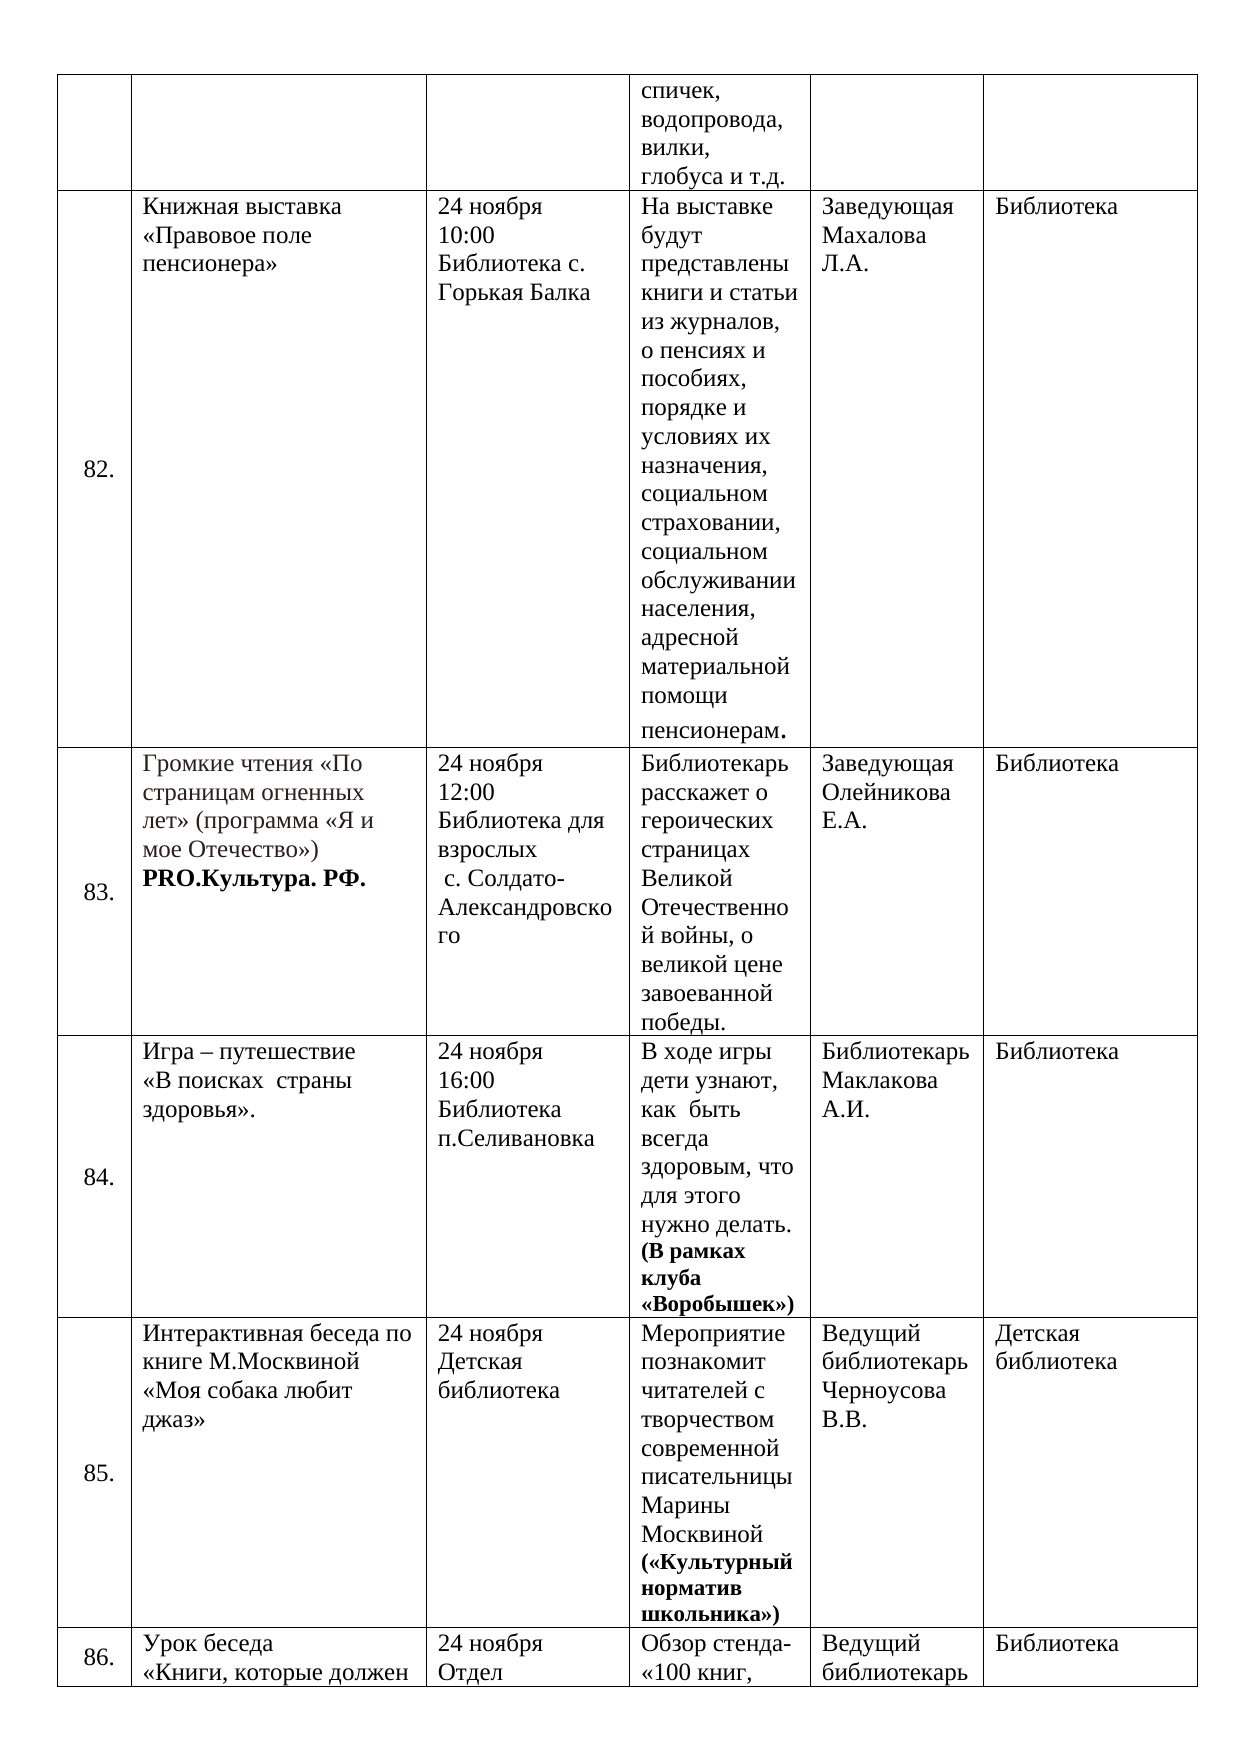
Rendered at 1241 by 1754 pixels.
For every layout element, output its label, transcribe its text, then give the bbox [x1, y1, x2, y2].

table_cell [132, 75, 426, 190]
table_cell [630, 75, 810, 190]
table_cell На выставке будут представлены книги и статьи из журналов, о пенсиях и пособиях, порядке и условиях их назначения, социальном страховании, социальном обслуживании населения, адресной материальной помощи пенсионерам. [630, 191, 810, 747]
table_cell [58, 1318, 131, 1627]
table_cell [58, 1036, 131, 1317]
table_cell 24 ноября 16:00 Библиотека п.Селивановка [427, 1036, 629, 1317]
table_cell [132, 1628, 426, 1686]
table_cell 24 ноября 10:00 Библиотека с. Горькая Балка [427, 191, 629, 747]
table_cell Библиотека [984, 1036, 1197, 1317]
table_cell Игра – путешествие «В поисках страны здоровья». [132, 1036, 426, 1317]
table_cell Мероприятие познакомит читателей с творчеством современной писательницы Марины Москвиной («Культурный норматив школьника») [630, 1318, 810, 1627]
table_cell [811, 75, 983, 190]
table_cell Громкие чтения «По страницам огненных лет» (программа «Я и мое Отечество») PRO.Культура. РФ. [132, 748, 426, 1035]
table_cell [811, 1628, 983, 1686]
table_cell [58, 75, 131, 190]
table_cell Детская библиотека [984, 1318, 1197, 1627]
table_cell Заведующая Махалова Л.А. [811, 191, 983, 747]
table_cell В ходе игры дети узнают, как быть всегда здоровым, что для этого нужно делать. (В рамках клуба «Воробышек») [630, 1036, 810, 1317]
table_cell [427, 75, 629, 190]
table_cell Библиотекарь расскажет о героических страницах Великой Отечественной войны, о великой цене завоеванной победы. [630, 748, 810, 1035]
table_cell Интерактивная беседа по книге М.Москвиной «Моя собака любит джаз» [132, 1318, 426, 1627]
table_cell [58, 191, 131, 747]
table_cell Книжная выставка «Правовое поле пенсионера» [132, 191, 426, 747]
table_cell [630, 1628, 810, 1686]
table_cell Заведующая Олейникова Е.А. [811, 748, 983, 1035]
table_cell Ведущий библиотекарь Черноусова В.В. [811, 1318, 983, 1627]
table_cell 24 ноября 12:00 Библиотека для взрослых с. Солдато-Александровского [427, 748, 629, 1035]
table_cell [427, 1628, 629, 1686]
table_cell [58, 1628, 131, 1686]
table_cell Библиотека [984, 191, 1197, 747]
table_cell Библиотека [984, 748, 1197, 1035]
table_cell Библиотекарь Маклакова А.И. [811, 1036, 983, 1317]
table_cell Библиотека [984, 1628, 1197, 1686]
table_cell 24 ноября Детская библиотека [427, 1318, 629, 1627]
table_cell [58, 748, 131, 1035]
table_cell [984, 75, 1197, 190]
